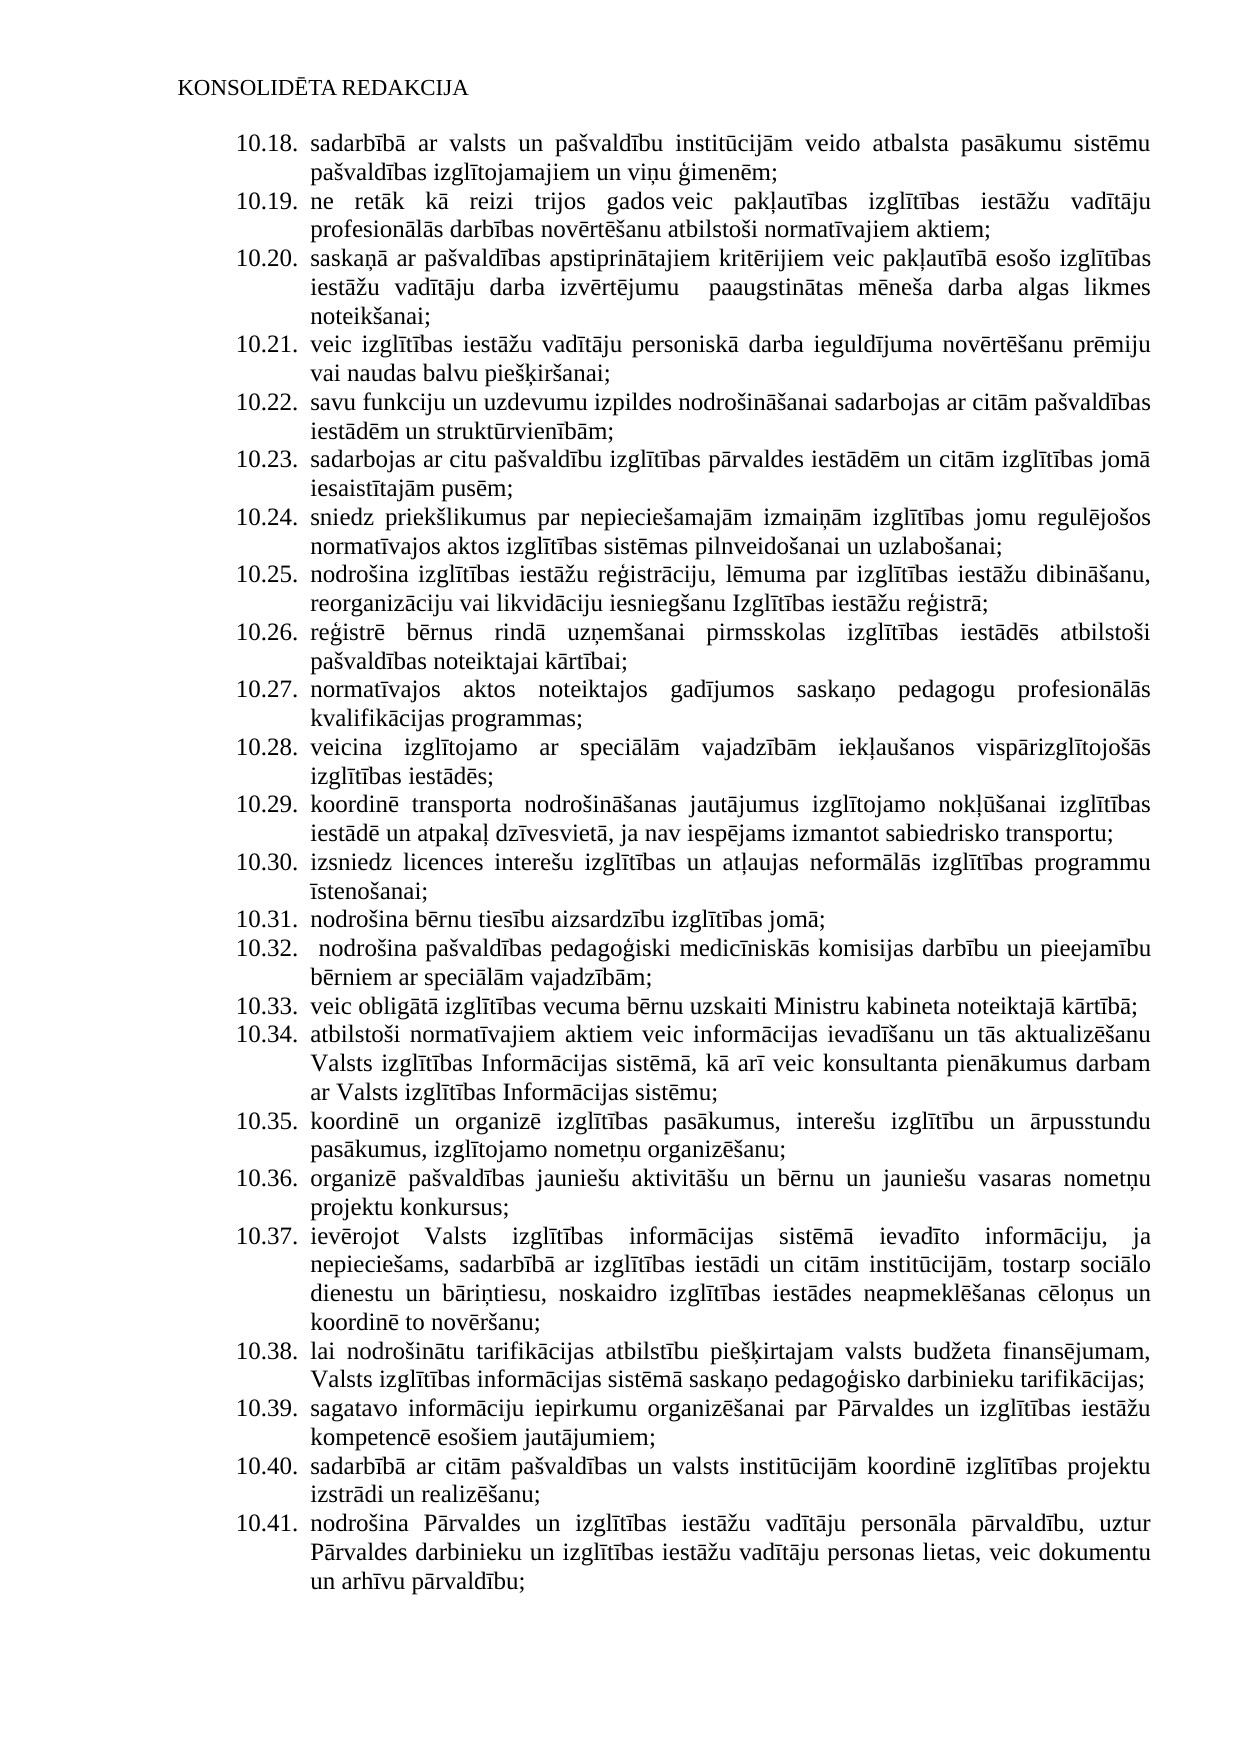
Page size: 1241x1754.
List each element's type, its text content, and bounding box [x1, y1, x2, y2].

list reģistrē bērnus rindā uzņemšanai pirmsskolas izglītības iestādēs atbilstoši pašvaldības noteiktajai kārtībai; [236, 617, 1152, 674]
list veic izglītības iestāžu vadītāju personiskā darba ieguldījuma novērtēšanu prēmiju vai naudas balvu piešķiršanai; [236, 329, 1152, 387]
list sniedz priekšlikumus par nepieciešamajām izmaiņām izglītības jomu regulējošos normatīvajos aktos izglītības sistēmas pilnveidošanai un uzlabošanai; [236, 502, 1152, 559]
list sadarbojas ar citu pašvaldību izglītības pārvaldes iestādēm un citām izglītības jomā iesaistītajām pusēm; [236, 444, 1152, 502]
list veic obligātā izglītības vecuma bērnu uzskaiti Ministru kabineta noteiktajā kārtībā; [236, 991, 1152, 1019]
list organizē pašvaldības jauniešu aktivitāšu un bērnu un jauniešu vasaras nometņu projektu konkursus; [236, 1163, 1152, 1221]
list nodrošina pašvaldības pedagoģiski medicīniskās komisijas darbību un pieejamību bērniem ar speciālām vajadzībām; [236, 933, 1152, 991]
list saskaņā ar pašvaldības apstiprinātajiem kritērijiem veic pakļautībā esošo izglītības iestāžu vadītāju darba izvērtējumu paaugstinātas mēneša darba algas likmes noteikšanai; [236, 243, 1152, 329]
list sadarbībā ar valsts un pašvaldību institūcijām veido atbalsta pasākumu sistēmu pašvaldības izglītojamajiem un viņu ģimenēm; [236, 128, 1152, 186]
list koordinē un organizē izglītības pasākumus, interešu izglītību un ārpusstundu pasākumus, izglītojamo nometņu organizēšanu; [236, 1106, 1152, 1163]
list nodrošina izglītības iestāžu reģistrāciju, lēmuma par izglītības iestāžu dibināšanu, reorganizāciju vai likvidāciju iesniegšanu Izglītības iestāžu reģistrā; [236, 559, 1152, 617]
list ievērojot Valsts izglītības informācijas sistēmā ievadīto informāciju, ja nepieciešams, sadarbībā ar izglītības iestādi un citām institūcijām, tostarp sociālo dienestu un bāriņtiesu, noskaidro izglītības iestādes neapmeklēšanas cēloņus un koordinē to novēršanu; [236, 1221, 1152, 1336]
list ne retāk kā reizi trijos gados veic pakļautības izglītības iestāžu vadītāju profesionālās darbības novērtēšanu atbilstoši normatīvajiem aktiem; [236, 186, 1152, 243]
list izsniedz licences interešu izglītības un atļaujas neformālās izglītības programmu īstenošanai; [236, 847, 1152, 904]
list nodrošina Pārvaldes un izglītības iestāžu vadītāju personāla pārvaldību, uztur Pārvaldes darbinieku un izglītības iestāžu vadītāju personas lietas, veic dokumentu un arhīvu pārvaldību; [236, 1508, 1152, 1594]
list savu funkciju un uzdevumu izpildes nodrošināšanai sadarbojas ar citām pašvaldības iestādēm un struktūrvienībām; [236, 387, 1152, 444]
list sadarbībā ar citām pašvaldības un valsts institūcijām koordinē izglītības projektu izstrādi un realizēšanu; [236, 1451, 1152, 1508]
list nodrošina bērnu tiesību aizsardzību izglītības jomā; [236, 904, 1152, 933]
list sagatavo informāciju iepirkumu organizēšanai par Pārvaldes un izglītības iestāžu kompetencē esošiem jautājumiem; [236, 1393, 1152, 1451]
list veicina izglītojamo ar speciālām vajadzībām iekļaušanos vispārizglītojošās izglītības iestādēs; [236, 732, 1152, 789]
list lai nodrošinātu tarifikācijas atbilstību piešķirtajam valsts budžeta finansējumam, Valsts izglītības informācijas sistēmā saskaņo pedagoģisko darbinieku tarifikācijas; [236, 1336, 1152, 1393]
list koordinē transporta nodrošināšanas jautājumus izglītojamo nokļūšanai izglītības iestādē un atpakaļ dzīvesvietā, ja nav iespējams izmantot sabiedrisko transportu; [236, 789, 1152, 847]
list normatīvajos aktos noteiktajos gadījumos saskaņo pedagogu profesionālās kvalifikācijas programmas; [236, 674, 1152, 732]
list atbilstoši normatīvajiem aktiem veic informācijas ievadīšanu un tās aktualizēšanu Valsts izglītības Informācijas sistēmā, kā arī veic konsultanta pienākumus darbam ar Valsts izglītības Informācijas sistēmu; [236, 1019, 1152, 1106]
